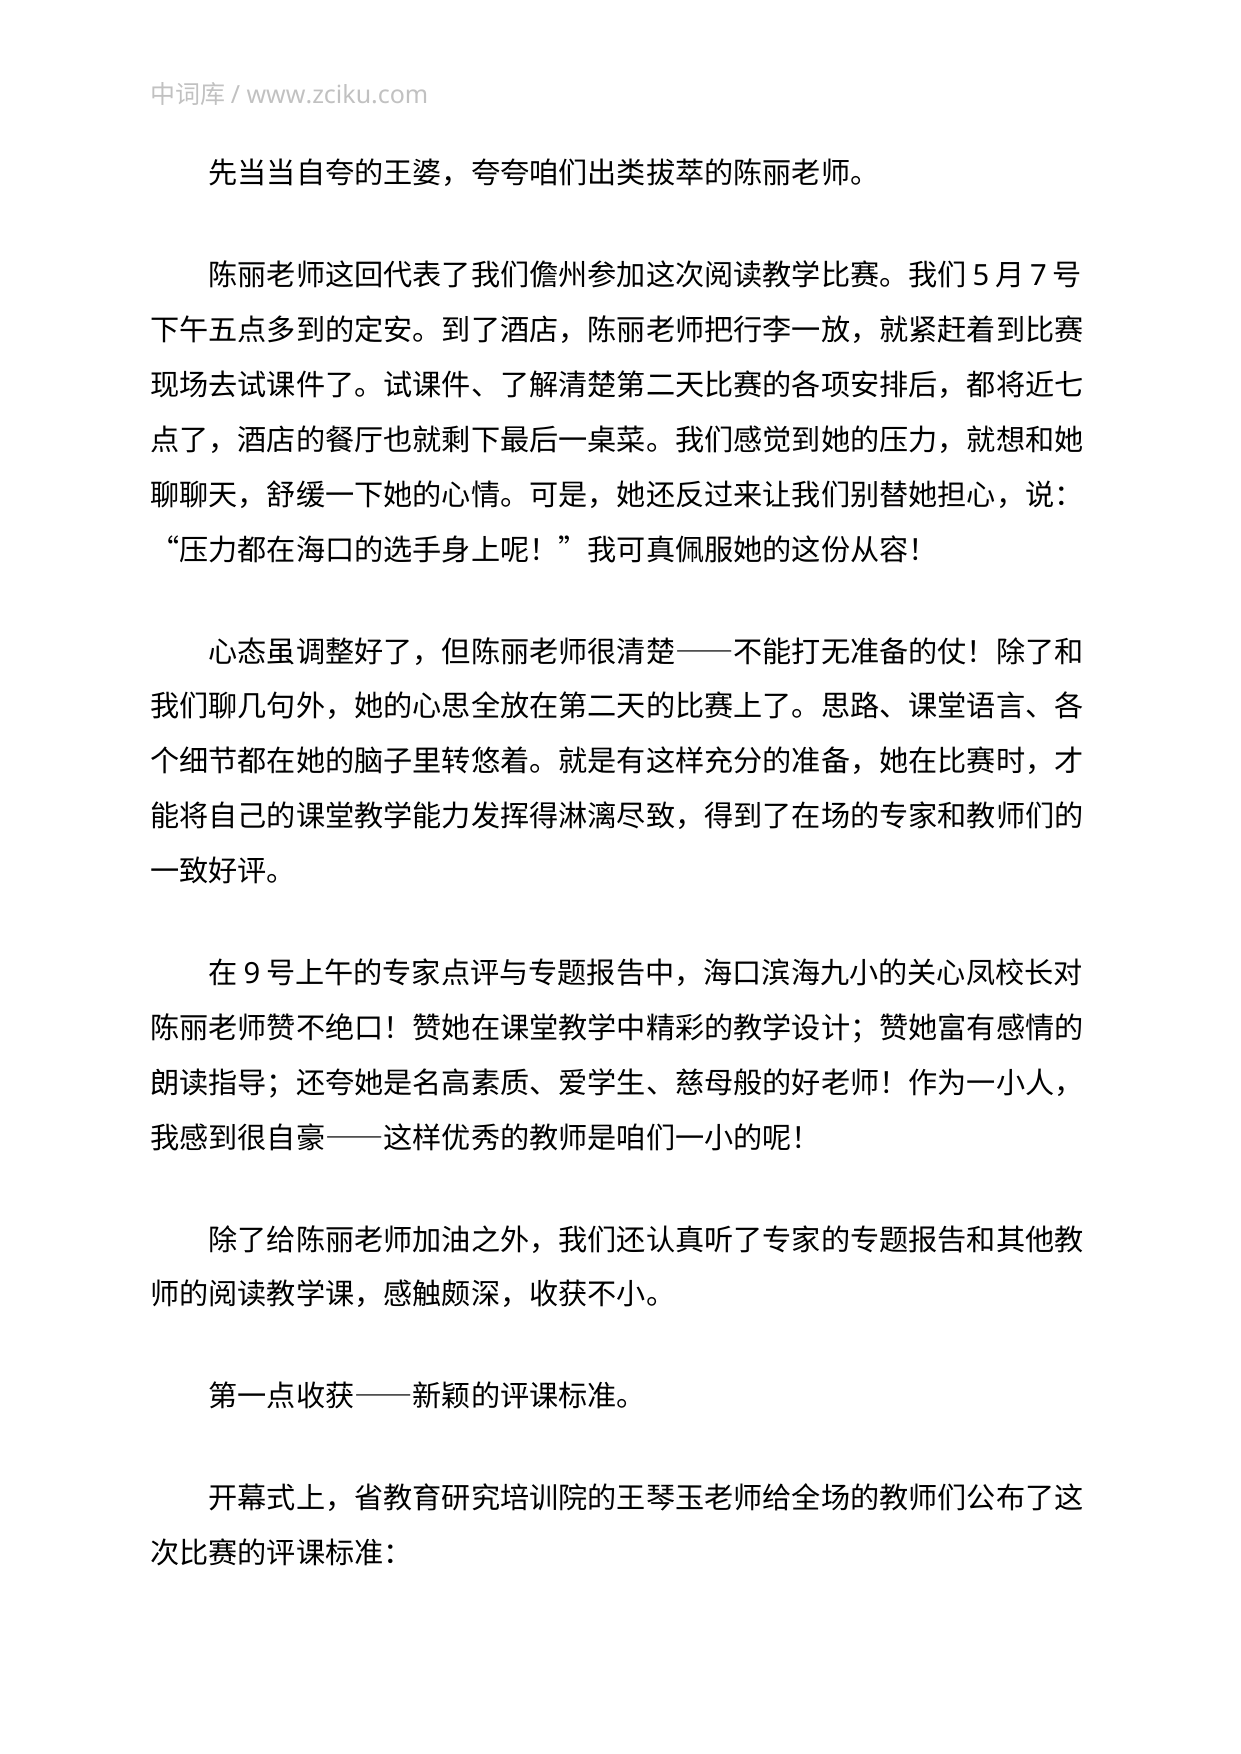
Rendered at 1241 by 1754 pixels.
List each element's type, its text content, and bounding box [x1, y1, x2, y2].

text 开幕式上，省教育研究培训院的王琴玉老师给全场的教师们公布了这次比赛的评课标准： [150, 1474, 1090, 1572]
text 心态虽调整好了，但陈丽老师很清楚——不能打无准备的仗！除了和我们聊几句外，她的心思全放在第二天的比赛上了。思路、课堂语言、各个细节都在她的脑子里转悠着。就是有这样充分的准备，她在比赛时，才能将自己的课堂教学能力发挥得淋漓尽致，得到了在场的专家和教师们的一致好评。 [150, 628, 1090, 890]
text 在9号上午的专家点评与专题报告中，海口滨海九小的关心凤校长对陈丽老师赞不绝口！赞她在课堂教学中精彩的教学设计；赞她富有感情的朗读指导；还夸她是名高素质、爱学生、慈母般的好老师！作为一小人，我感到很自豪——这样优秀的教师是咱们一小的呢！ [150, 949, 1090, 1157]
text 第一点收获——新颖的评课标准。 [150, 1373, 1090, 1415]
text 先当当自夸的王婆，夸夸咱们出类拔萃的陈丽老师。 [150, 150, 1090, 192]
text 陈丽老师这回代表了我们儋州参加这次阅读教学比赛。我们5月7号下午五点多到的定安。到了酒店，陈丽老师把行李一放，就紧赶着到比赛现场去试课件了。试课件、了解清楚第二天比赛的各项安排后，都将近七点了，酒店的餐厅也就剩下最后一桌菜。我们感觉到她的压力，就想和她聊聊天，舒缓一下她的心情。可是，她还反过来让我们别替她担心，说：“压力都在海口的选手身上呢！”我可真佩服她的这份从容！ [150, 252, 1090, 569]
text 除了给陈丽老师加油之外，我们还认真听了专家的专题报告和其他教师的阅读教学课，感触颇深，收获不小。 [150, 1216, 1090, 1313]
